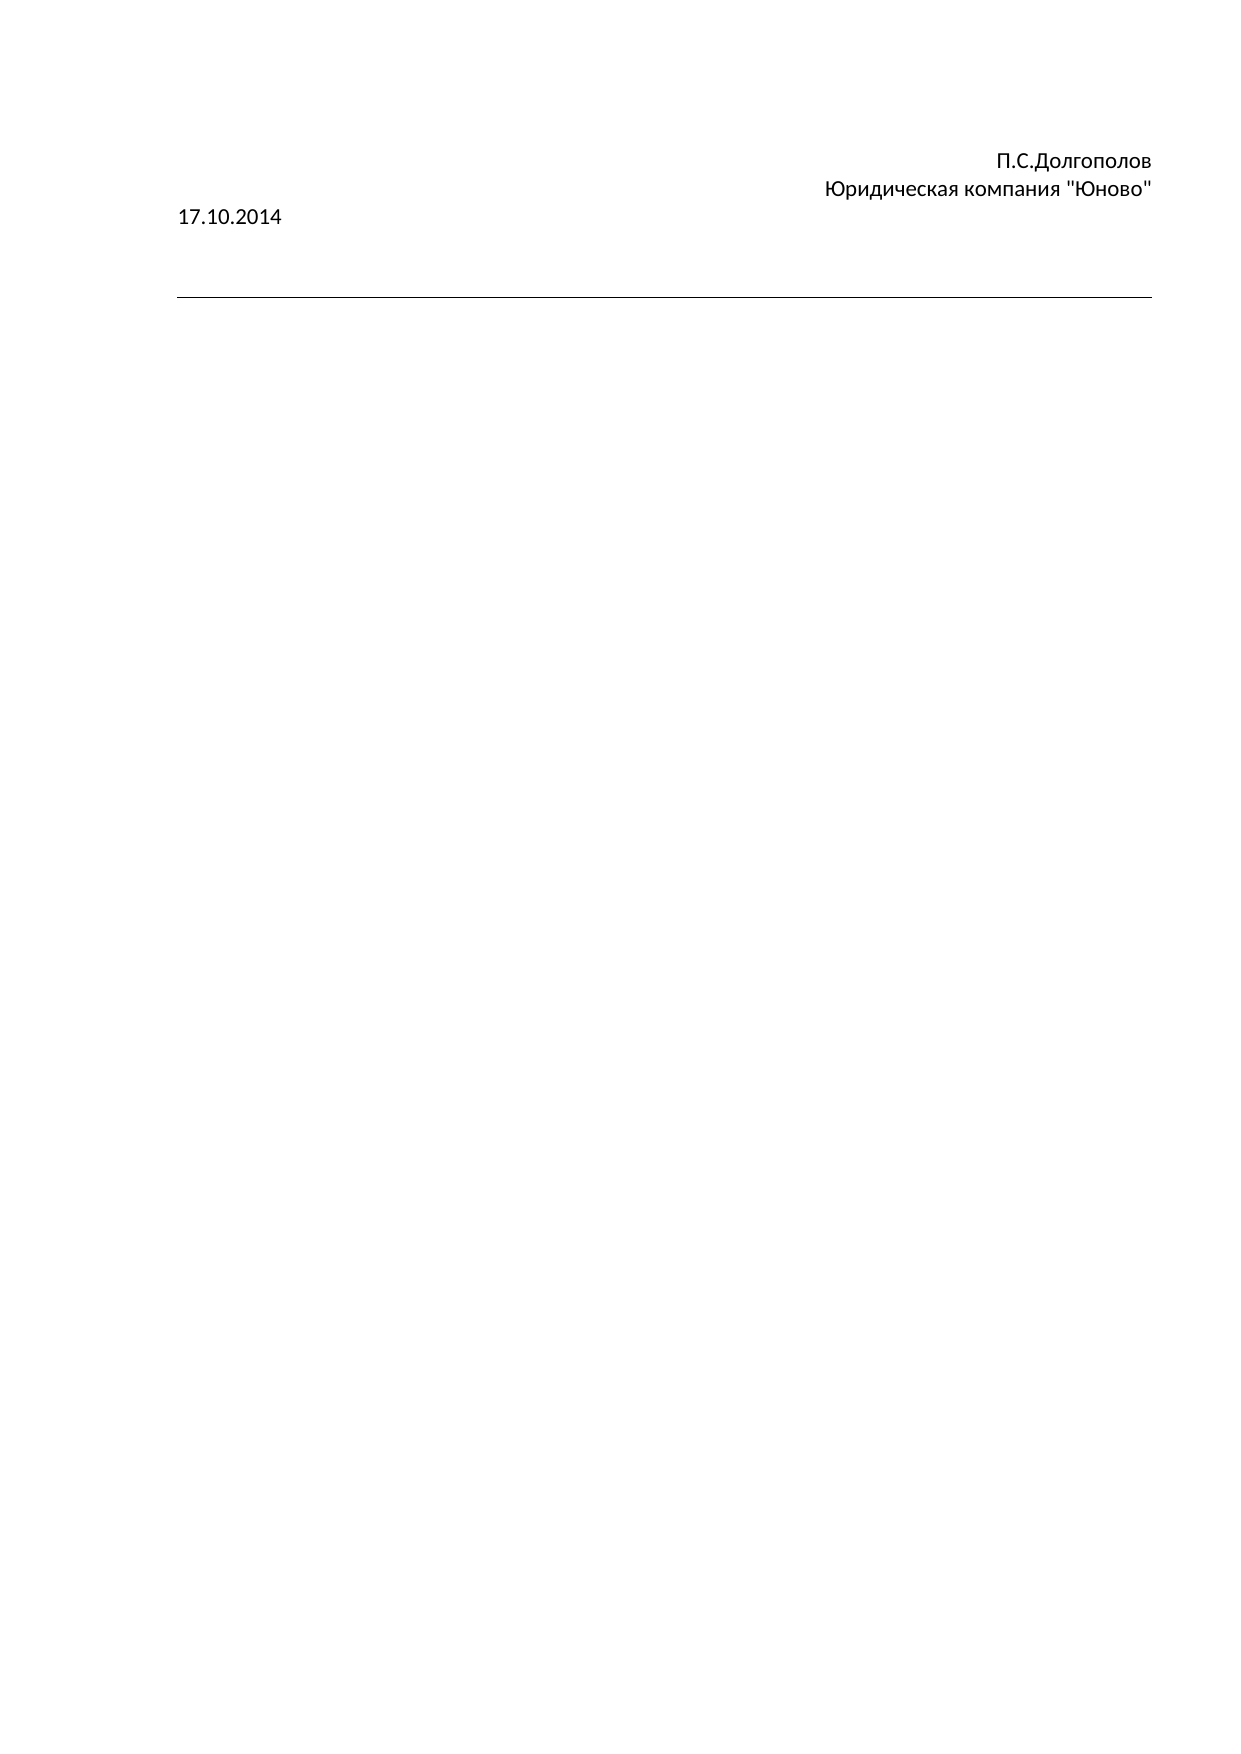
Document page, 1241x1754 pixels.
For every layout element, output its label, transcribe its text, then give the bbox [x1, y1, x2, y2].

text Юридическая компания "Юново" [177, 174, 1152, 202]
text 17.10.2014 [177, 202, 1152, 230]
text П.С.Долгополов [177, 146, 1152, 174]
